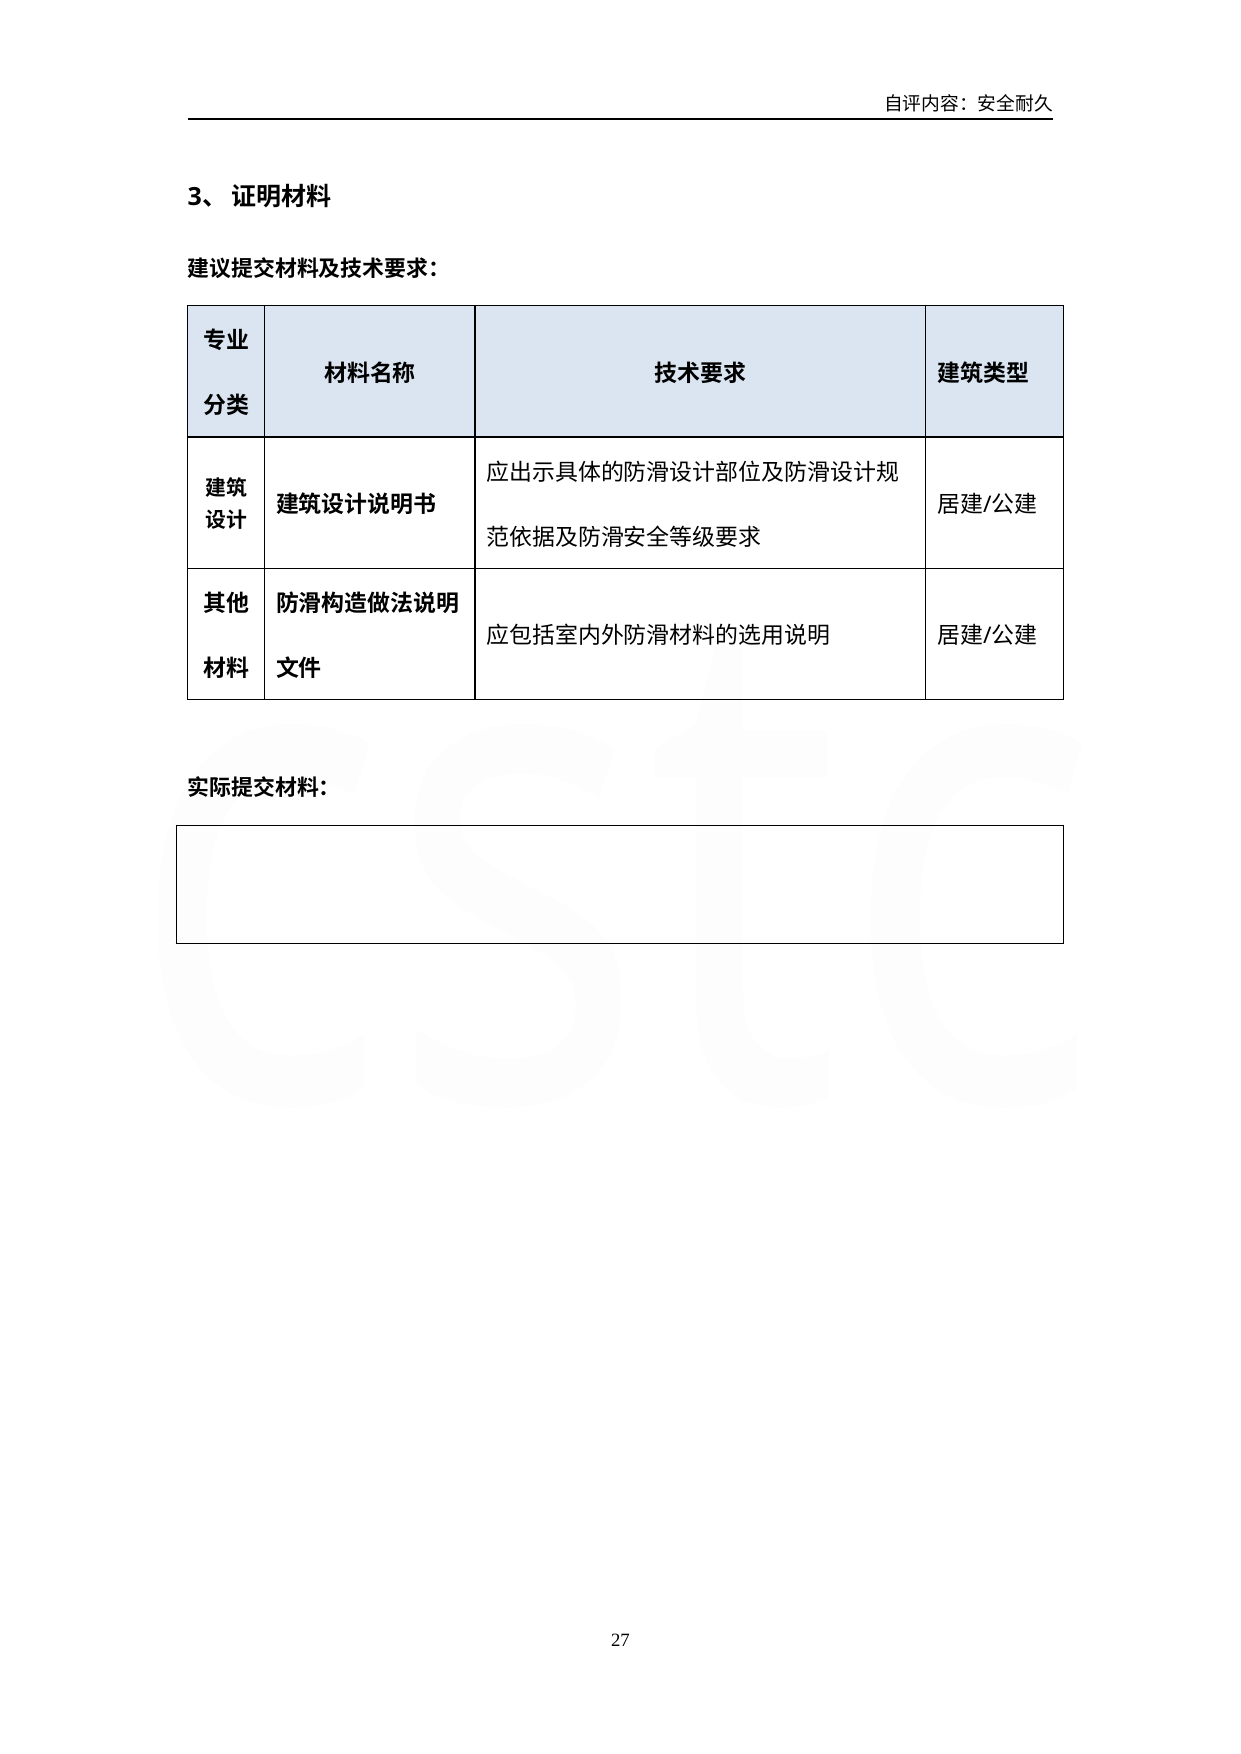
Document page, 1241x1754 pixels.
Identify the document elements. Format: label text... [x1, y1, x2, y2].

table_header 专业分类 [188, 306, 264, 436]
table_header 建筑类型 [926, 306, 1063, 436]
table_cell 应包括室内外防滑材料的选用说明 [476, 569, 925, 698]
table_header 材料名称 [265, 306, 474, 436]
table_cell 应出示具体的防滑设计部位及防滑设计规范依据及防滑安全等级要求 [476, 438, 925, 567]
table_cell 建筑设计 [188, 438, 264, 567]
text 实际提交材料： [187, 769, 1053, 802]
list 证明材料 [187, 162, 1053, 227]
table_cell 建筑设计说明书 [265, 438, 474, 567]
table_cell 居建/公建 [926, 569, 1063, 698]
table_cell 其他材料 [188, 569, 264, 698]
table_header [177, 826, 1063, 943]
table_cell 防滑构造做法说明文件 [265, 569, 474, 698]
table_cell 居建/公建 [926, 438, 1063, 567]
text 建议提交材料及技术要求： [187, 250, 1053, 283]
table_header 技术要求 [476, 306, 925, 436]
